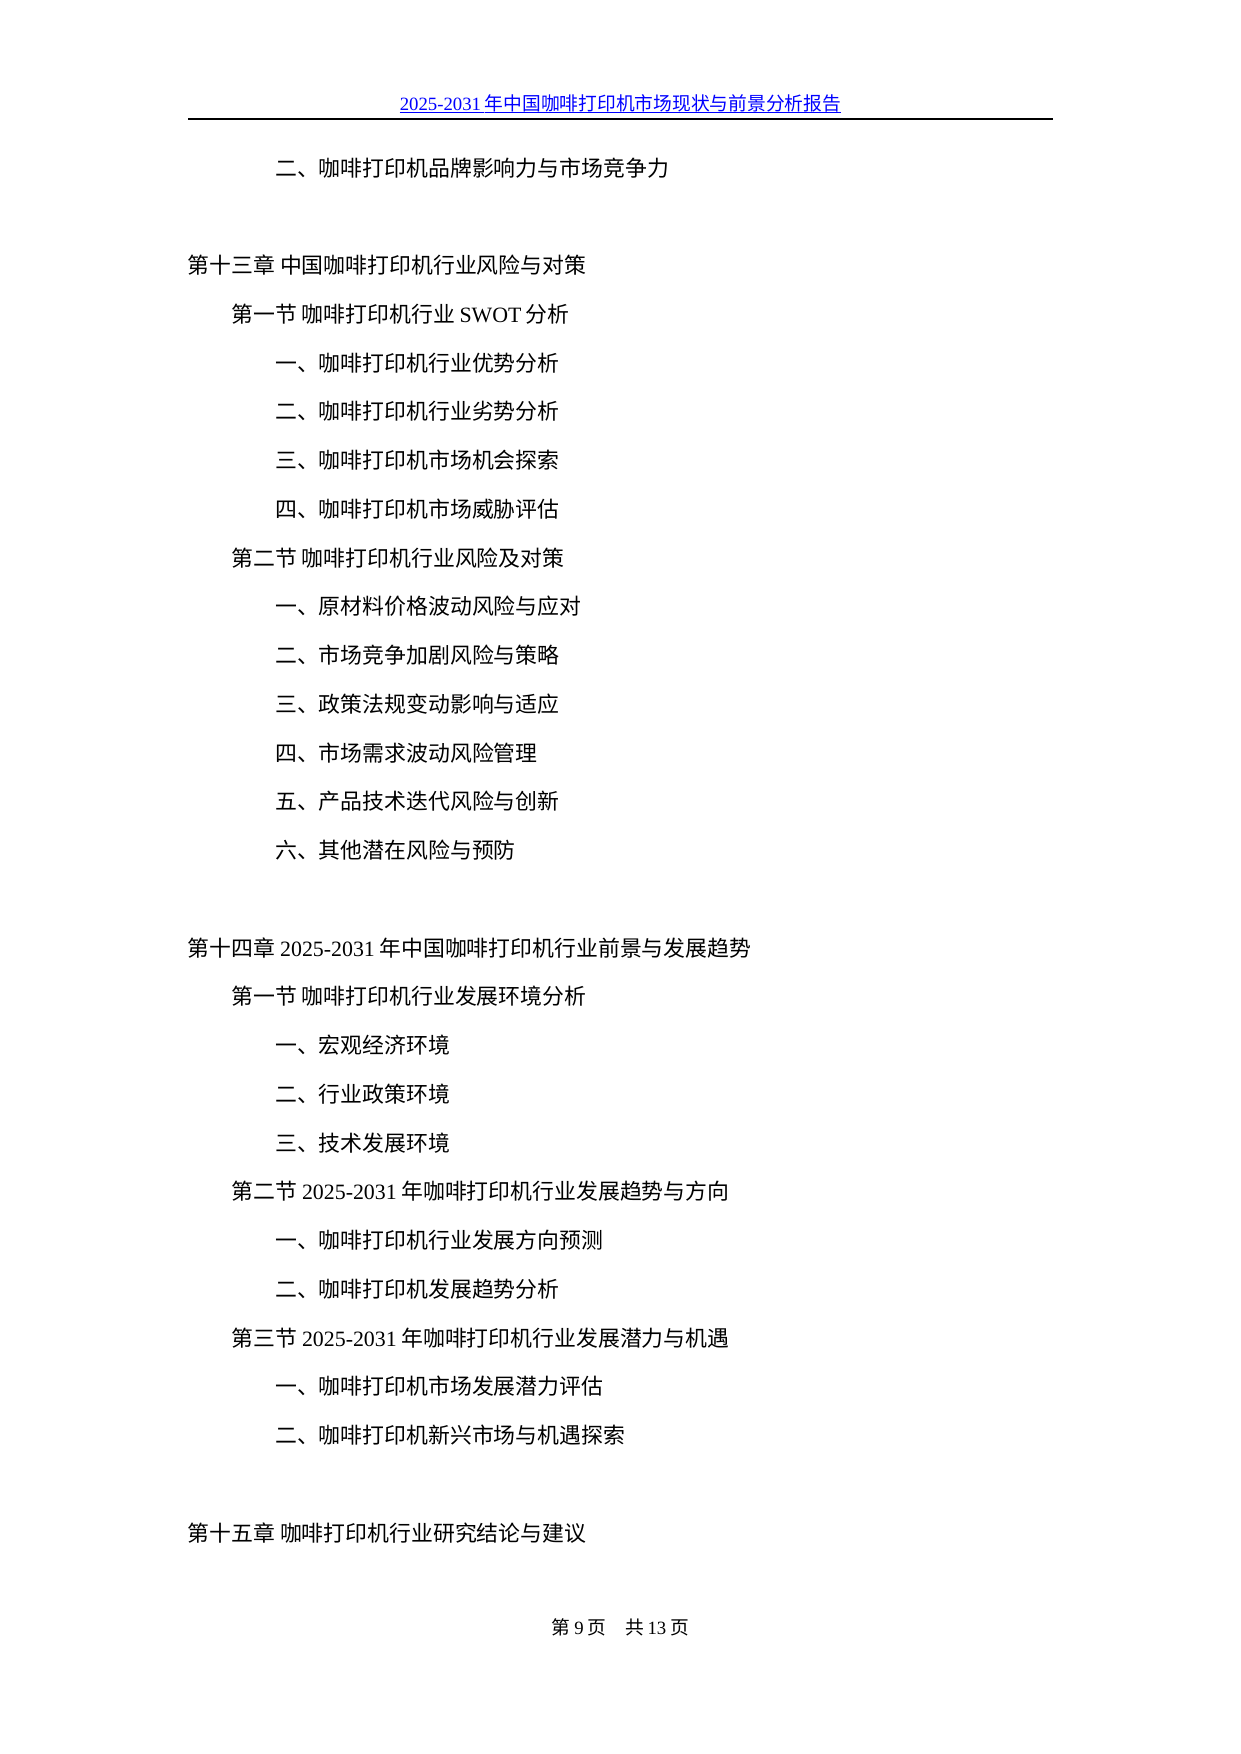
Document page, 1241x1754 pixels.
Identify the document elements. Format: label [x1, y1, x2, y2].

text [187, 150, 1053, 1548]
